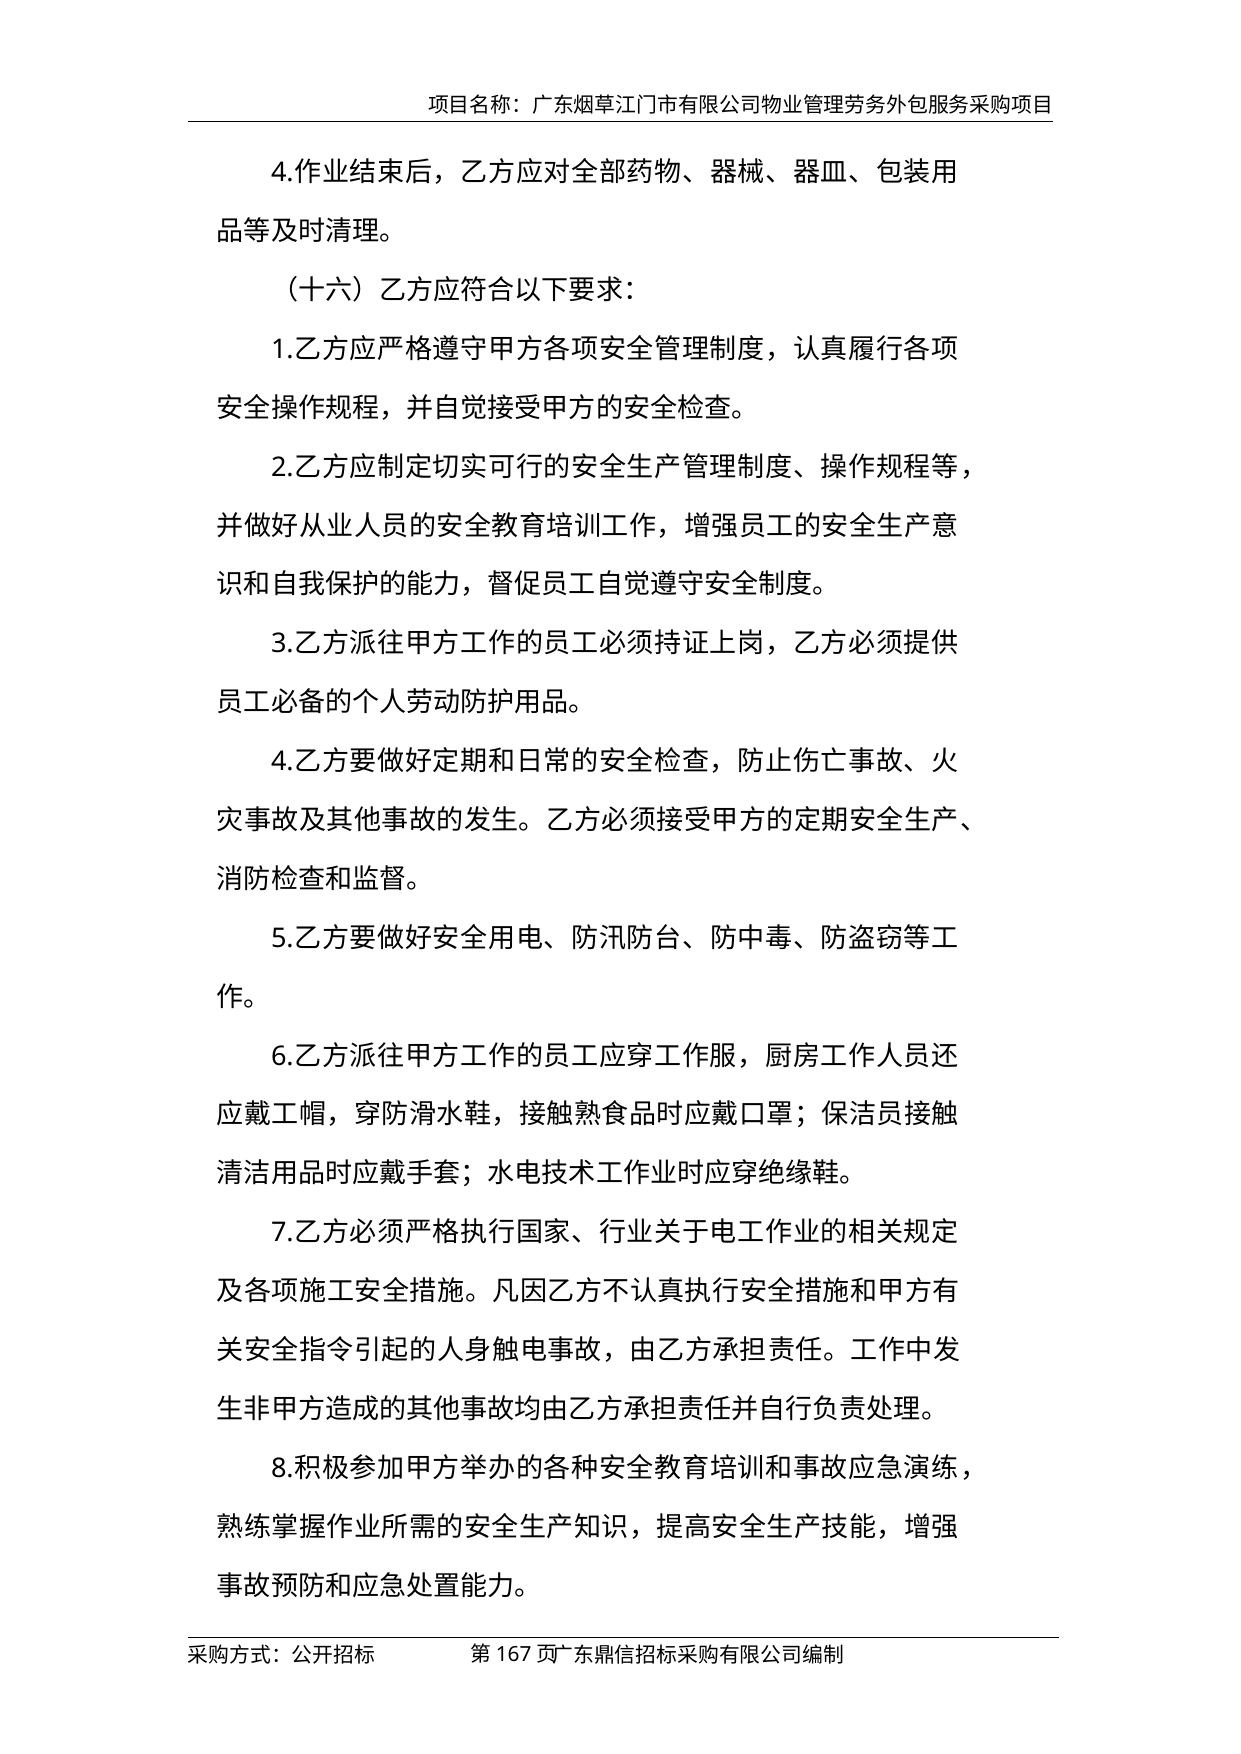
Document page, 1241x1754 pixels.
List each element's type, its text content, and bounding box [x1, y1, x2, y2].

text 6.乙方派往甲方工作的员工应穿工作服，厨房工作人员还应戴工帽，穿防滑水鞋，接触熟食品时应戴口罩；保洁员接触清洁用品时应戴手套；水电技术工作业时应穿绝缘鞋。 [217, 1033, 960, 1191]
text 1.乙方应严格遵守甲方各项安全管理制度，认真履行各项安全操作规程，并自觉接受甲方的安全检查。 [217, 327, 960, 425]
text 4.乙方要做好定期和日常的安全检查，防止伤亡事故、火灾事故及其他事故的发生。乙方必须接受甲方的定期安全生产、消防检查和监督。 [217, 739, 960, 896]
text 7.乙方必须严格执行国家、行业关于电工作业的相关规定及各项施工安全措施。凡因乙方不认真执行安全措施和甲方有关安全指令引起的人身触电事故，由乙方承担责任。工作中发生非甲方造成的其他事故均由乙方承担责任并自行负责处理。 [217, 1210, 960, 1426]
text 2.乙方应制定切实可行的安全生产管理制度、操作规程等，并做好从业人员的安全教育培训工作，增强员工的安全生产意识和自我保护的能力，督促员工自觉遵守安全制度。 [217, 444, 960, 602]
text 3.乙方派往甲方工作的员工必须持证上岗，乙方必须提供员工必备的个人劳动防护用品。 [217, 621, 960, 719]
text 4.作业结束后，乙方应对全部药物、器械、器皿、包装用品等及时清理。 [217, 150, 960, 248]
text （十六）乙方应符合以下要求： [217, 268, 960, 307]
text 5.乙方要做好安全用电、防汛防台、防中毒、防盗窃等工作。 [217, 916, 960, 1014]
text 8.积极参加甲方举办的各种安全教育培训和事故应急演练，熟练掌握作业所需的安全生产知识，提高安全生产技能，增强事故预防和应急处置能力。 [217, 1446, 960, 1603]
